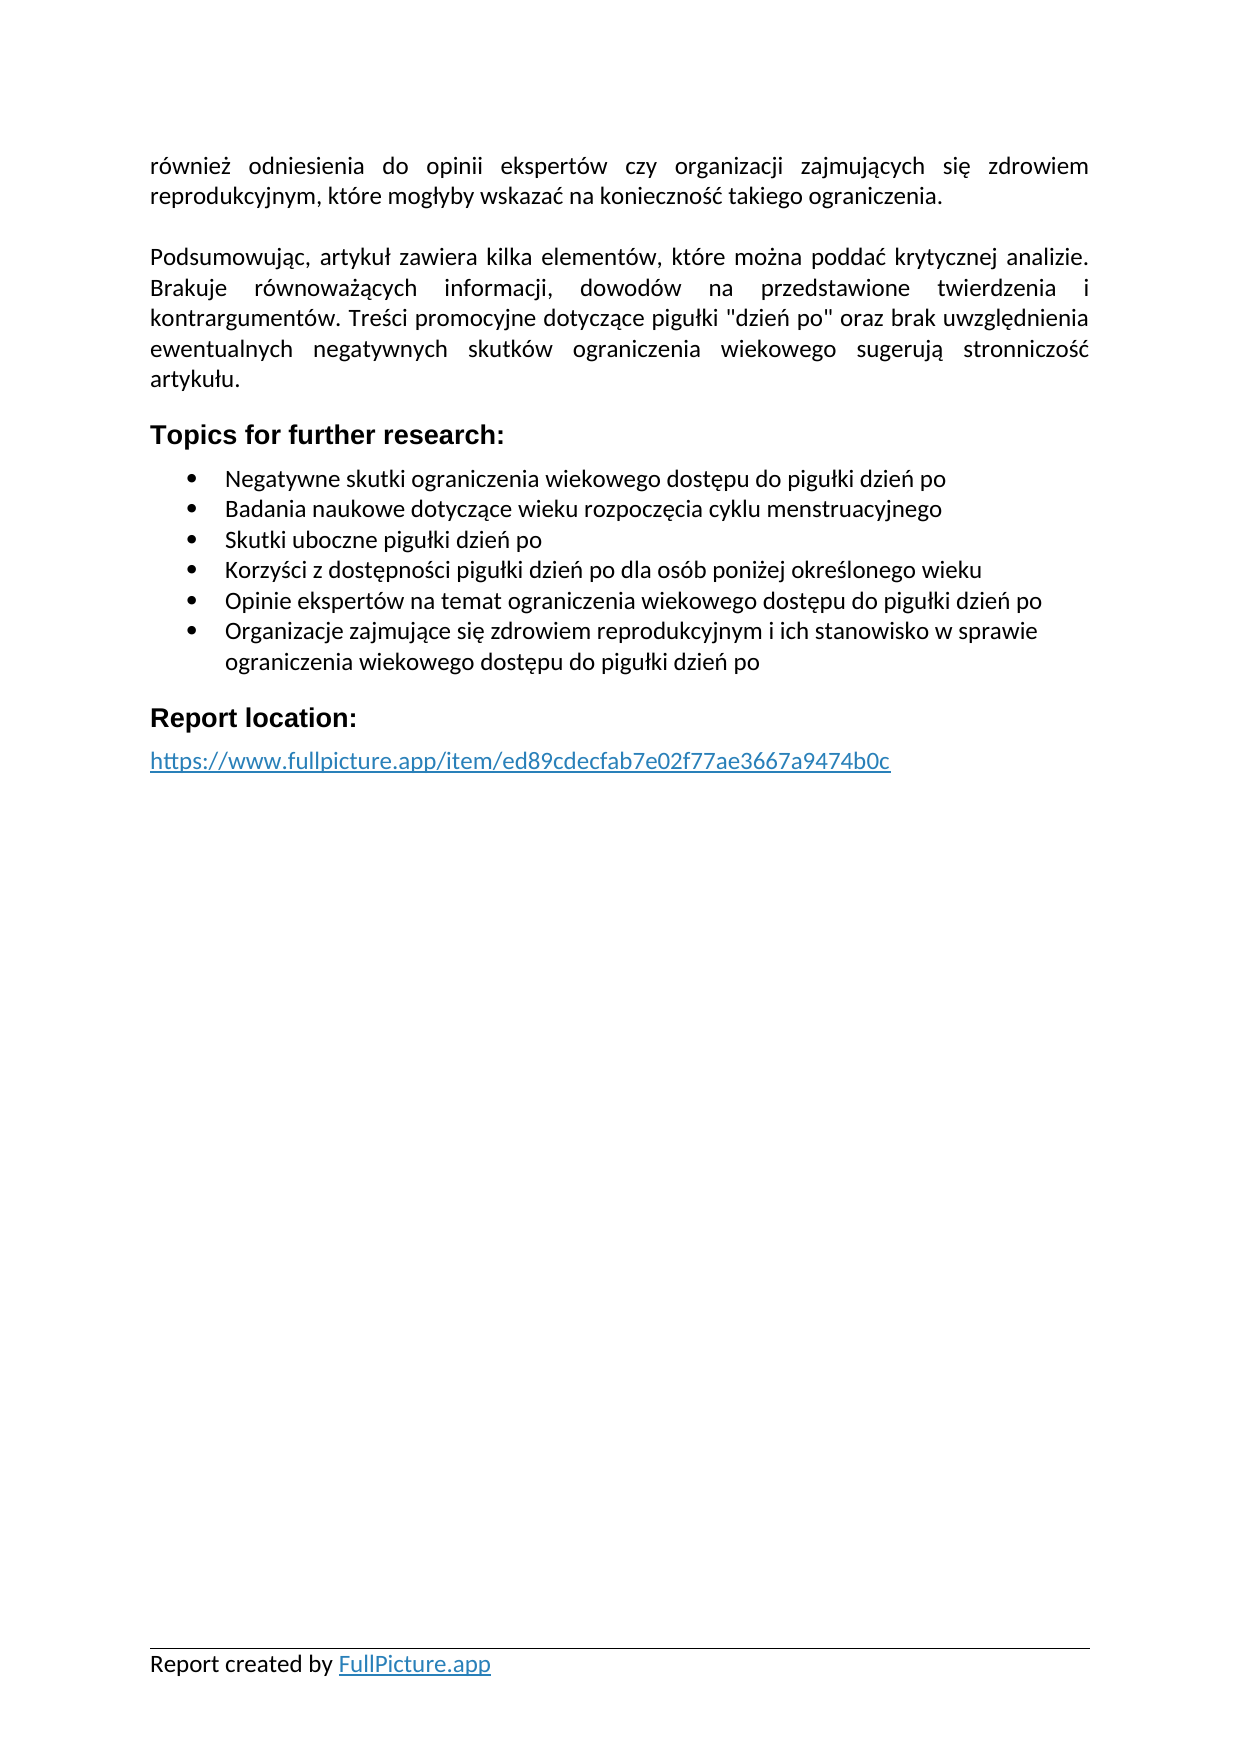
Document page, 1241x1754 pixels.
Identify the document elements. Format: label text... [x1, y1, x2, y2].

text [150, 150, 1090, 211]
list Badania naukowe dotyczące wieku rozpoczęcia cyklu menstruacyjnego [187, 493, 1090, 524]
list Skutki uboczne pigułki dzień po [187, 524, 1090, 554]
subtitle Topics for further research: [150, 419, 1090, 450]
list Negatywne skutki ograniczenia wiekowego dostępu do pigułki dzień po [187, 463, 1090, 493]
list Opinie ekspertów na temat ograniczenia wiekowego dostępu do pigułki dzień po [187, 585, 1090, 616]
text Podsumowując, artykuł zawiera kilka elementów, które można poddać krytycznej analizie. Brakuje równoważących informacji, dowodów na przedstawione twierdzenia i kontrargumentów. Treści promocyjne dotyczące pigułki "dzień po" oraz brak uwzględnienia ewentualnych negatywnych skutków ograniczenia wiekowego sugerują stronniczość artykułu. [150, 242, 1090, 394]
subtitle Report location: [150, 702, 1090, 733]
list Korzyści z dostępności pigułki dzień po dla osób poniżej określonego wieku [187, 554, 1090, 585]
text https://www.fullpicture.app/item/ed89cdecfab7e02f77ae3667a9474b0c [150, 745, 1090, 776]
list Organizacje zajmujące się zdrowiem reprodukcyjnym i ich stanowisko w sprawie ograniczenia wiekowego dostępu do pigułki dzień po [187, 616, 1090, 677]
